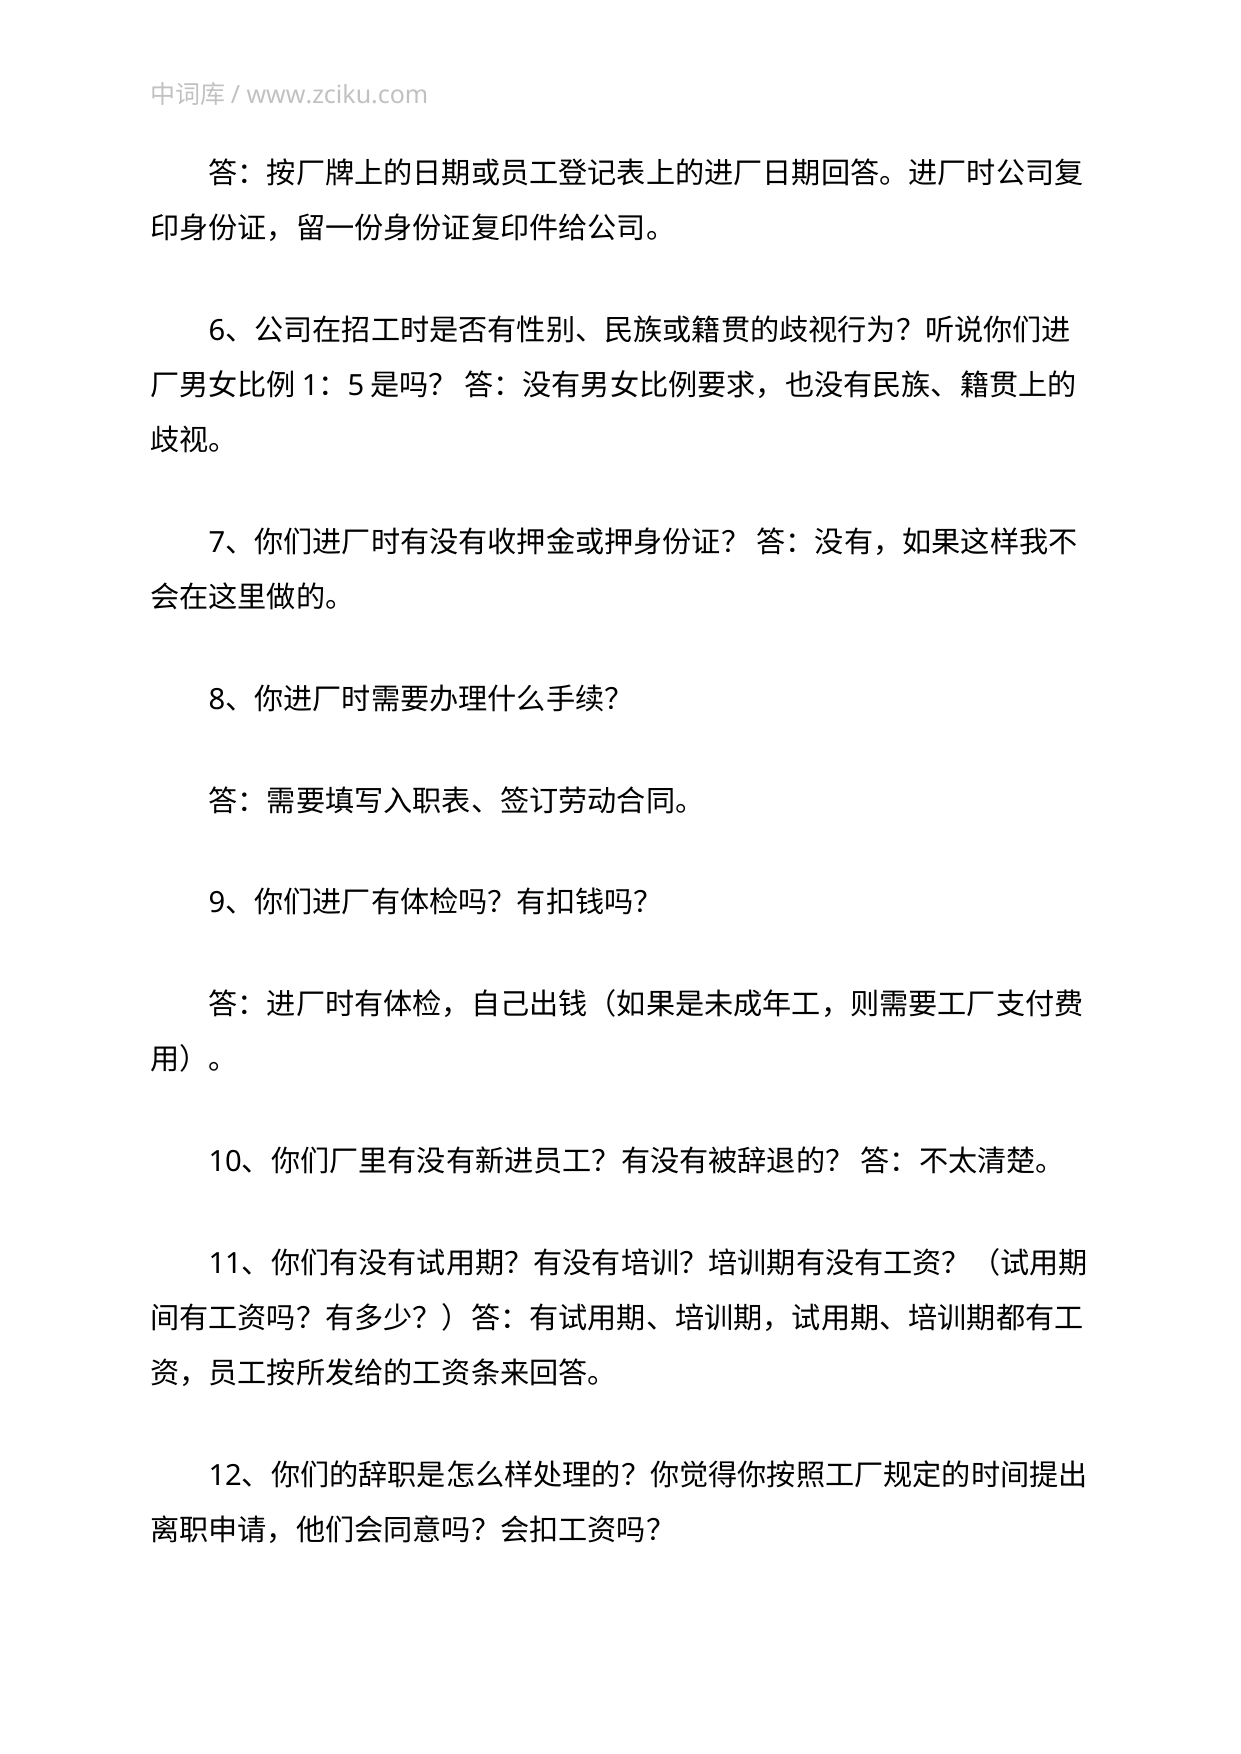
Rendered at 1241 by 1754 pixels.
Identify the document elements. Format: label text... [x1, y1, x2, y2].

text 8、你进厂时需要办理什么手续？ [150, 675, 1090, 718]
text 6、公司在招工时是否有性别、民族或籍贯的歧视行为？听说你们进厂男女比例1：5是吗？ 答：没有男女比例要求，也没有民族、籍贯上的歧视。 [150, 307, 1090, 459]
text 答：按厂牌上的日期或员工登记表上的进厂日期回答。进厂时公司复印身份证，留一份身份证复印件给公司。 [150, 150, 1090, 247]
text 7、你们进厂时有没有收押金或押身份证？ 答：没有，如果这样我不会在这里做的。 [150, 518, 1090, 616]
text 9、你们进厂有体检吗？有扣钱吗？ [150, 879, 1090, 921]
text 12、你们的辞职是怎么样处理的？你觉得你按照工厂规定的时间提出离职申请，他们会同意吗？会扣工资吗？ [150, 1451, 1090, 1548]
text 11、你们有没有试用期？有没有培训？培训期有没有工资？（试用期间有工资吗？有多少？）答：有试用期、培训期，试用期、培训期都有工资，员工按所发给的工资条来回答。 [150, 1239, 1090, 1392]
text 答：进厂时有体检，自己出钱（如果是未成年工，则需要工厂支付费用）。 [150, 981, 1090, 1078]
text 答：需要填写入职表、签订劳动合同。 [150, 777, 1090, 819]
text 10、你们厂里有没有新进员工？有没有被辞退的？ 答：不太清楚。 [150, 1138, 1090, 1180]
